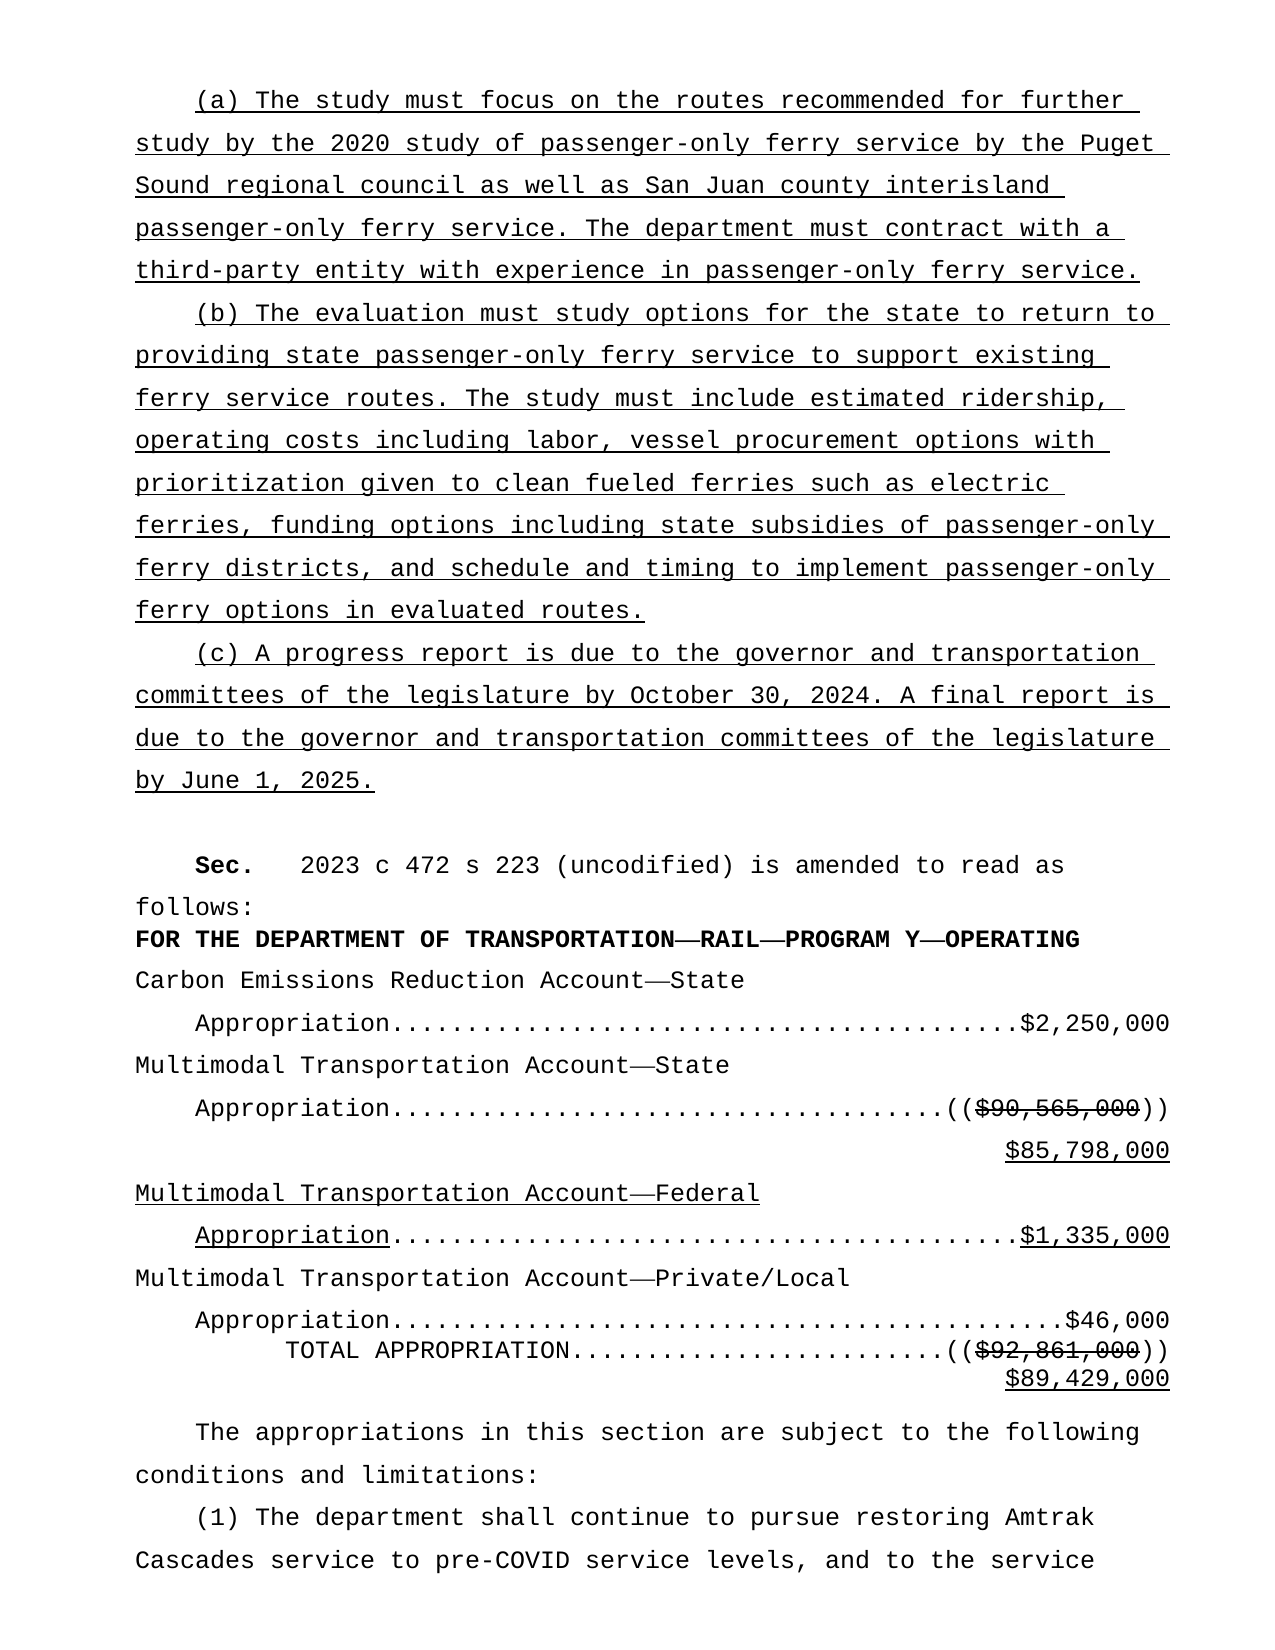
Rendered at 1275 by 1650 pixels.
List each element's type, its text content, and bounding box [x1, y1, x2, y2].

text Appropriation (($90,565,000)) [135, 1082, 1170, 1125]
text $89,429,000 [135, 1366, 1170, 1394]
text TOTAL APPROPRIATION (($92,861,000)) [135, 1337, 1170, 1366]
text Carbon Emissions Reduction Account—State [135, 955, 1170, 997]
text (b) The evaluation must study options for the state to return to providing state passenger-only ferry service to support existing ferry service routes. The study must include estimated ridership, operating costs including labor, vessel procurement options with prioritization given to clean fueled ferries such as electric ferries, funding options including state subsidies of passenger-only ferry districts, and schedule and timing to implement passenger-only ferry options in evaluated routes. [135, 580, 1170, 627]
text Sec. 2023 c 472 s 223 (uncodified) is amended to read as follows: [135, 839, 1170, 924]
text (b) The evaluation must study options for the state to return to providing state passenger-only ferry service to support existing ferry service routes. The study must include estimated ridership, operating costs including labor, vessel procurement options with prioritization given to clean fueled ferries such as electric ferries, funding options including state subsidies of passenger-only ferry districts, and schedule and timing to implement passenger-only ferry options in evaluated routes. [135, 287, 1170, 536]
text (b) The evaluation must study options for the state to return to providing state passenger-only ferry service to support existing ferry service routes. The study must include estimated ridership, operating costs including labor, vessel procurement options with prioritization given to clean fueled ferries such as electric ferries, funding options including state subsidies of passenger-only ferry districts, and schedule and timing to implement passenger-only ferry options in evaluated routes. [135, 538, 1170, 579]
text Multimodal Transportation Account—Private/Local [135, 1252, 1170, 1295]
text (a) The study must focus on the routes recommended for further study by the 2020 study of passenger-only ferry service by the Puget Sound regional council as well as San Juan county interisland passenger-only ferry service. The department must contract with a third-party entity with experience in passenger-only ferry service. [135, 75, 1170, 154]
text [135, 1492, 1170, 1577]
text $85,798,000 [135, 1125, 1170, 1167]
text (c) A progress report is due to the governor and transportation committees of the legislature by October 30, 2024. A final report is due to the governor and transportation committees of the legislature by June 1, 2025. [135, 708, 1170, 749]
text (a) The study must focus on the routes recommended for further study by the 2020 study of passenger-only ferry service by the Puget Sound regional council as well as San Juan county interisland passenger-only ferry service. The department must contract with a third-party entity with experience in passenger-only ferry service. [135, 155, 1170, 287]
text Multimodal Transportation Account—Federal [135, 1167, 1170, 1210]
text Appropriation $1,335,000 [135, 1210, 1170, 1252]
text (c) A progress report is due to the governor and transportation committees of the legislature by October 30, 2024. A final report is due to the governor and transportation committees of the legislature by June 1, 2025. [135, 627, 1170, 706]
text Appropriation $46,000 [135, 1295, 1170, 1337]
text (c) A progress report is due to the governor and transportation committees of the legislature by October 30, 2024. A final report is due to the governor and transportation committees of the legislature by June 1, 2025. [135, 750, 1170, 797]
text The appropriations in this section are subject to the following conditions and limitations: [135, 1407, 1170, 1492]
text Multimodal Transportation Account—State [135, 1040, 1170, 1082]
text Appropriation $2,250,000 [135, 997, 1170, 1040]
text FOR THE DEPARTMENT OF TRANSPORTATION—RAIL—PROGRAM Y—OPERATING [135, 924, 1170, 955]
